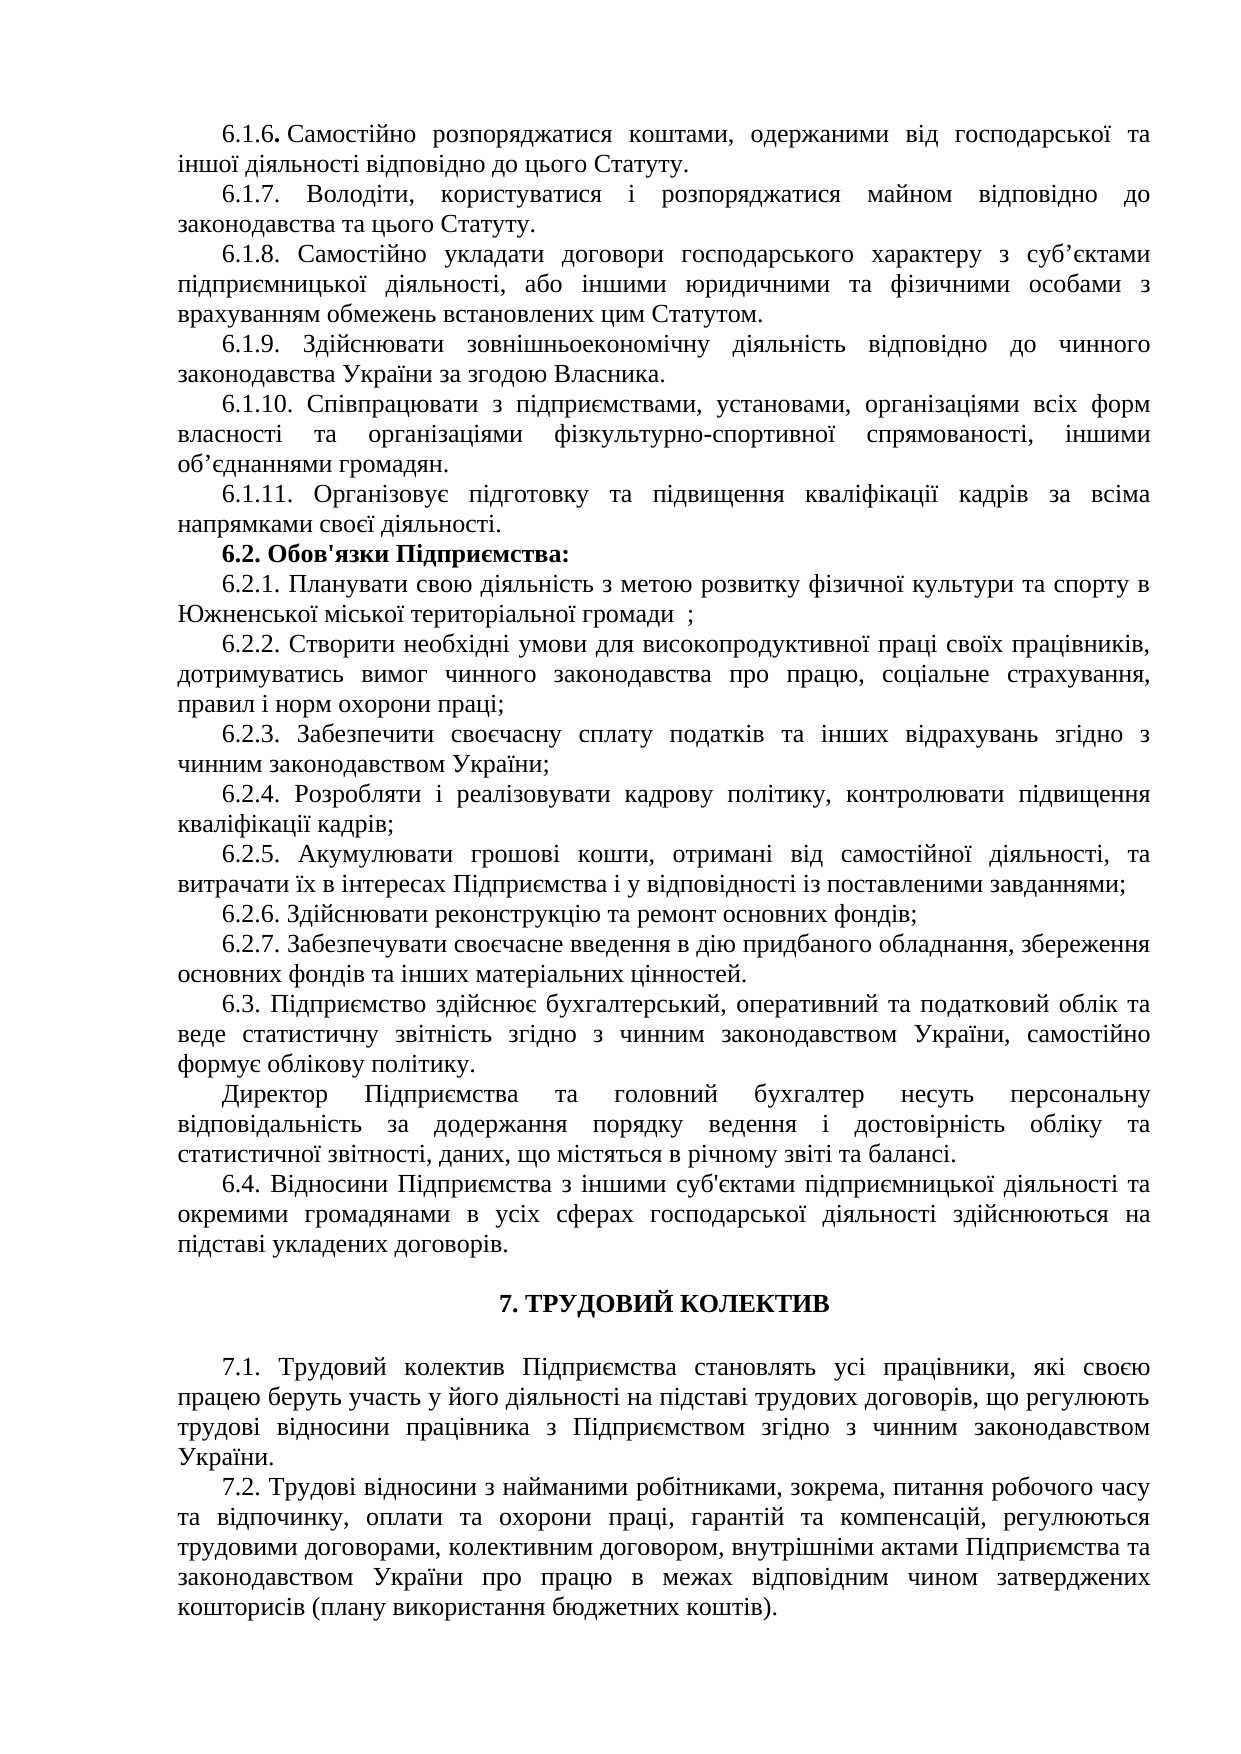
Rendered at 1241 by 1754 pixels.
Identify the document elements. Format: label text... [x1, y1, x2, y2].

text 6.2.3. Забезпечити своєчасну сплату податків та інших відрахувань згідно з чинним законодавством України; [177, 718, 1152, 778]
text 6.2. Обов'язки Підприємства: [177, 538, 1152, 568]
text 6.2.6. Здійснювати реконструкцію та ремонт основних фондів; [177, 898, 1152, 928]
text 6.1.7. Володіти, користуватися і розпоряджатися майном відповідно до законодавства та цього Статуту. [177, 178, 1152, 238]
text 6.1.11. Організовує підготовку та підвищення кваліфікації кадрів за всіма напрямками своєї діяльності. [177, 478, 1152, 538]
text 7.2. Трудові відносини з найманими робітниками, зокрема, питання робочого часу та відпочинку, оплати та охорони праці, гарантій та компенсацій, регулюються трудовими договорами, колективним договором, внутрішніми актами Підприємства та законодавством України про працю в межах відповідним чином затверджених кошторисів (плану використання бюджетних коштів). [177, 1471, 1152, 1621]
text 6.3. Підприємство здійснює бухгалтерський, оперативний та податковий облік та веде статистичну звітність згідно з чинним законодавством України, самостійно формує облікову політику. [177, 988, 1152, 1078]
text 6.2.5. Акумулювати грошові кошти, отримані від самостійної діяльності, та витрачати їх в інтересах Підприємства і у відповідності із поставленими завданнями; [177, 838, 1152, 898]
text 6.4. Відносини Підприємства з іншими суб'єктами підприємницької діяльності та окремими громадянами в усіх сферах господарської діяльності здійснюються на підставі укладених договорів. [177, 1168, 1152, 1258]
text 6.2.7. Забезпечувати своєчасне введення в дію придбаного обладнання, збереження основних фондів та інших матеріальних цінностей. [177, 928, 1152, 988]
text 7. ТРУДОВИЙ КОЛЕКТИВ [177, 1288, 1152, 1318]
text 6.2.1. Планувати свою діяльність з метою розвитку фізичної культури та спорту в Южненської міської територіальної громади ; [177, 568, 1152, 628]
text 6.1.6. Самостійно розпоряджатися коштами, одержаними від господарської та іншої діяльності відповідно до цього Статуту. [177, 118, 1152, 178]
text 7.1. Трудовий колектив Підприємства становлять усі працівники, які своєю працею беруть участь у його діяльності на підставі трудових договорів, що регулюють трудові відносини працівника з Підприємством згідно з чинним законодавством України. [177, 1351, 1152, 1471]
text 6.1.8. Самостійно укладати договори господарського характеру з суб’єктами підприємницької діяльності, або іншими юридичними та фізичними особами з врахуванням обмежень встановлених цим Статутом. [177, 238, 1152, 328]
text 6.1.9. Здійснювати зовнішньоекономічну діяльність відповідно до чинного законодавства України за згодою Власника. [177, 328, 1152, 388]
text 6.2.2. Створити необхідні умови для високопродуктивної праці своїх працівників, дотримуватись вимог чинного законодавства про працю, соціальне страхування, правил і норм охорони праці; [177, 628, 1152, 718]
text 6.2.4. Розробляти і реалізовувати кадрову політику, контролювати підвищення кваліфікації кадрів; [177, 778, 1152, 838]
text Директор Підприємства та головний бухгалтер несуть персональну відповідальність за додержання порядку ведення і достовірність обліку та статистичної звітності, даних, що містяться в річному звіті та балансі. [177, 1078, 1152, 1168]
text 6.1.10. Співпрацювати з підприємствами, установами, організаціями всіх форм власності та організаціями фізкультурно-спортивної спрямованості, іншими об’єднаннями громадян. [177, 388, 1152, 478]
